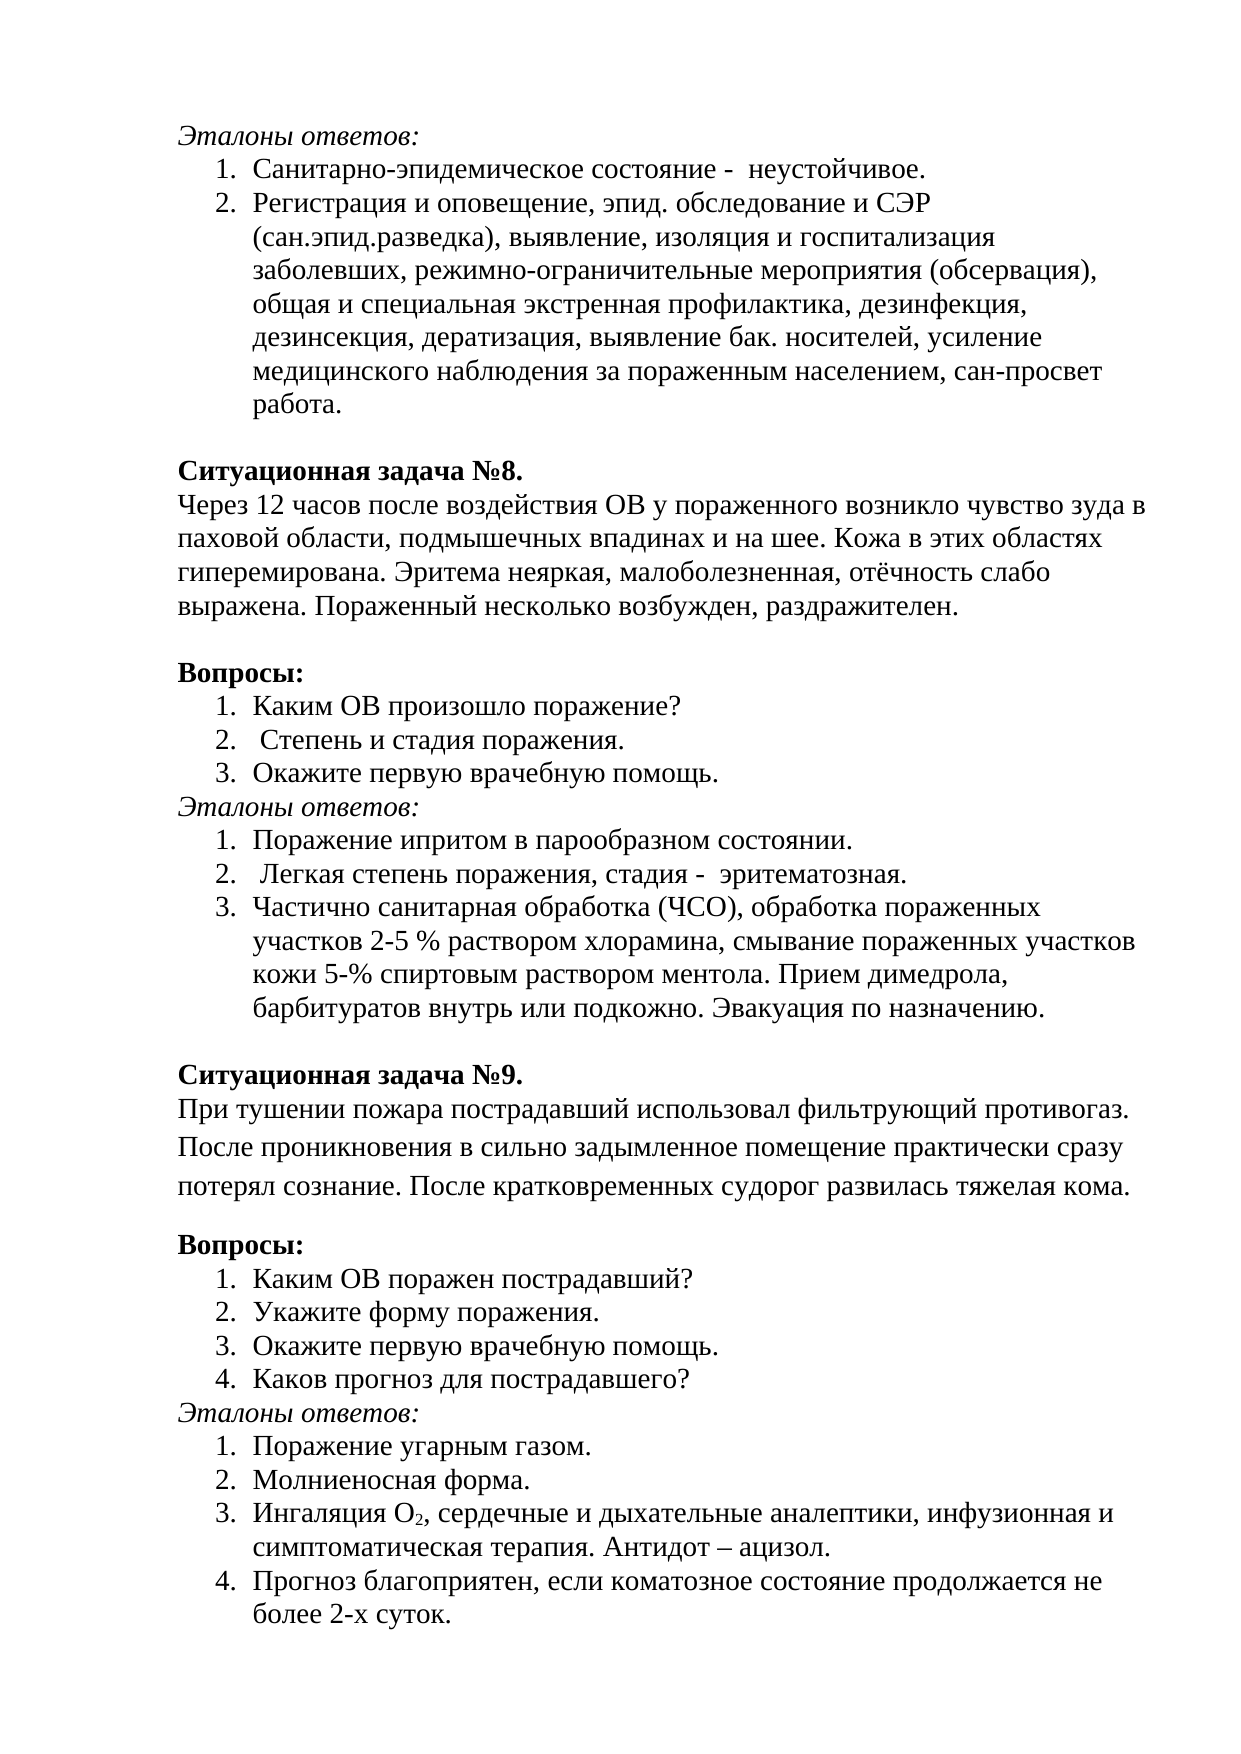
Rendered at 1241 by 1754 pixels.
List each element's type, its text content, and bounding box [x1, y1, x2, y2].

list Частично санитарная обработка (ЧСО), обработка пораженных участков 2-5 % раствором хлорамина, смывание пораженных участков кожи 5-% спиртовым раствором ментола. Прием димедрола, барбитуратов внутрь или подкожно. Эвакуация по назначению. [215, 889, 1152, 1024]
list Каким ОВ произошло поражение? [215, 688, 1152, 722]
list Степень и стадия поражения. [215, 722, 1152, 755]
text Ситуационная задача №9. [177, 1057, 1152, 1091]
list Поражение ипритом в парообразном состоянии. [215, 822, 1152, 856]
list Ингаляция О2, сердечные и дыхательные аналептики, инфузионная и симптоматическая терапия. Антидот – ацизол. [215, 1496, 1152, 1563]
text Вопросы: [177, 655, 1152, 688]
list Санитарно-эпидемическое состояние - неустойчивое. [215, 152, 1152, 185]
list Регистрация и оповещение, эпид. обследование и СЭР (сан.эпид.разведка), выявление, изоляция и госпитализация заболевших, режимно-ограничительные мероприятия (обсервация), общая и специальная экстренная профилактика, дезинфекция, дезинсекция, дератизация, выявление бак. носителей, усиление медицинского наблюдения за пораженным населением, сан-просвет работа. [215, 185, 1152, 420]
text Ситуационная задача №8. [177, 453, 1152, 487]
text Эталоны ответов: [177, 118, 1152, 152]
list Окажите первую врачебную помощь. [215, 755, 1152, 789]
text Эталоны ответов: [177, 789, 1152, 822]
list Окажите первую врачебную помощь. [215, 1328, 1152, 1361]
list Прогноз благоприятен, если коматозное состояние продолжается не более 2-х суток. [215, 1563, 1152, 1630]
list Каким ОВ поражен пострадавший? [215, 1261, 1152, 1294]
list Укажите форму поражения. [215, 1294, 1152, 1328]
list Молниеносная форма. [215, 1462, 1152, 1496]
list Легкая степень поражения, стадия - эритематозная. [215, 856, 1152, 889]
list Поражение угарным газом. [215, 1428, 1152, 1462]
text При тушении пожара пострадавший использовал фильтрующий противогаз. После проникновения в сильно задымленное помещение практически сразу потерял сознание. После кратковременных судорог развилась тяжелая кома. [177, 1091, 1152, 1201]
text Через 12 часов после воздействия ОВ у пораженного возникло чувство зуда в паховой области, подмышечных впадинах и на шее. Кожа в этих областях гиперемирована. Эритема неяркая, малоболезненная, отёчность слабо выражена. Пораженный несколько возбужден, раздражителен. [177, 487, 1152, 621]
text Эталоны ответов: [177, 1395, 1152, 1428]
list Каков прогноз для пострадавшего? [215, 1361, 1152, 1395]
text Вопросы: [177, 1227, 1152, 1261]
